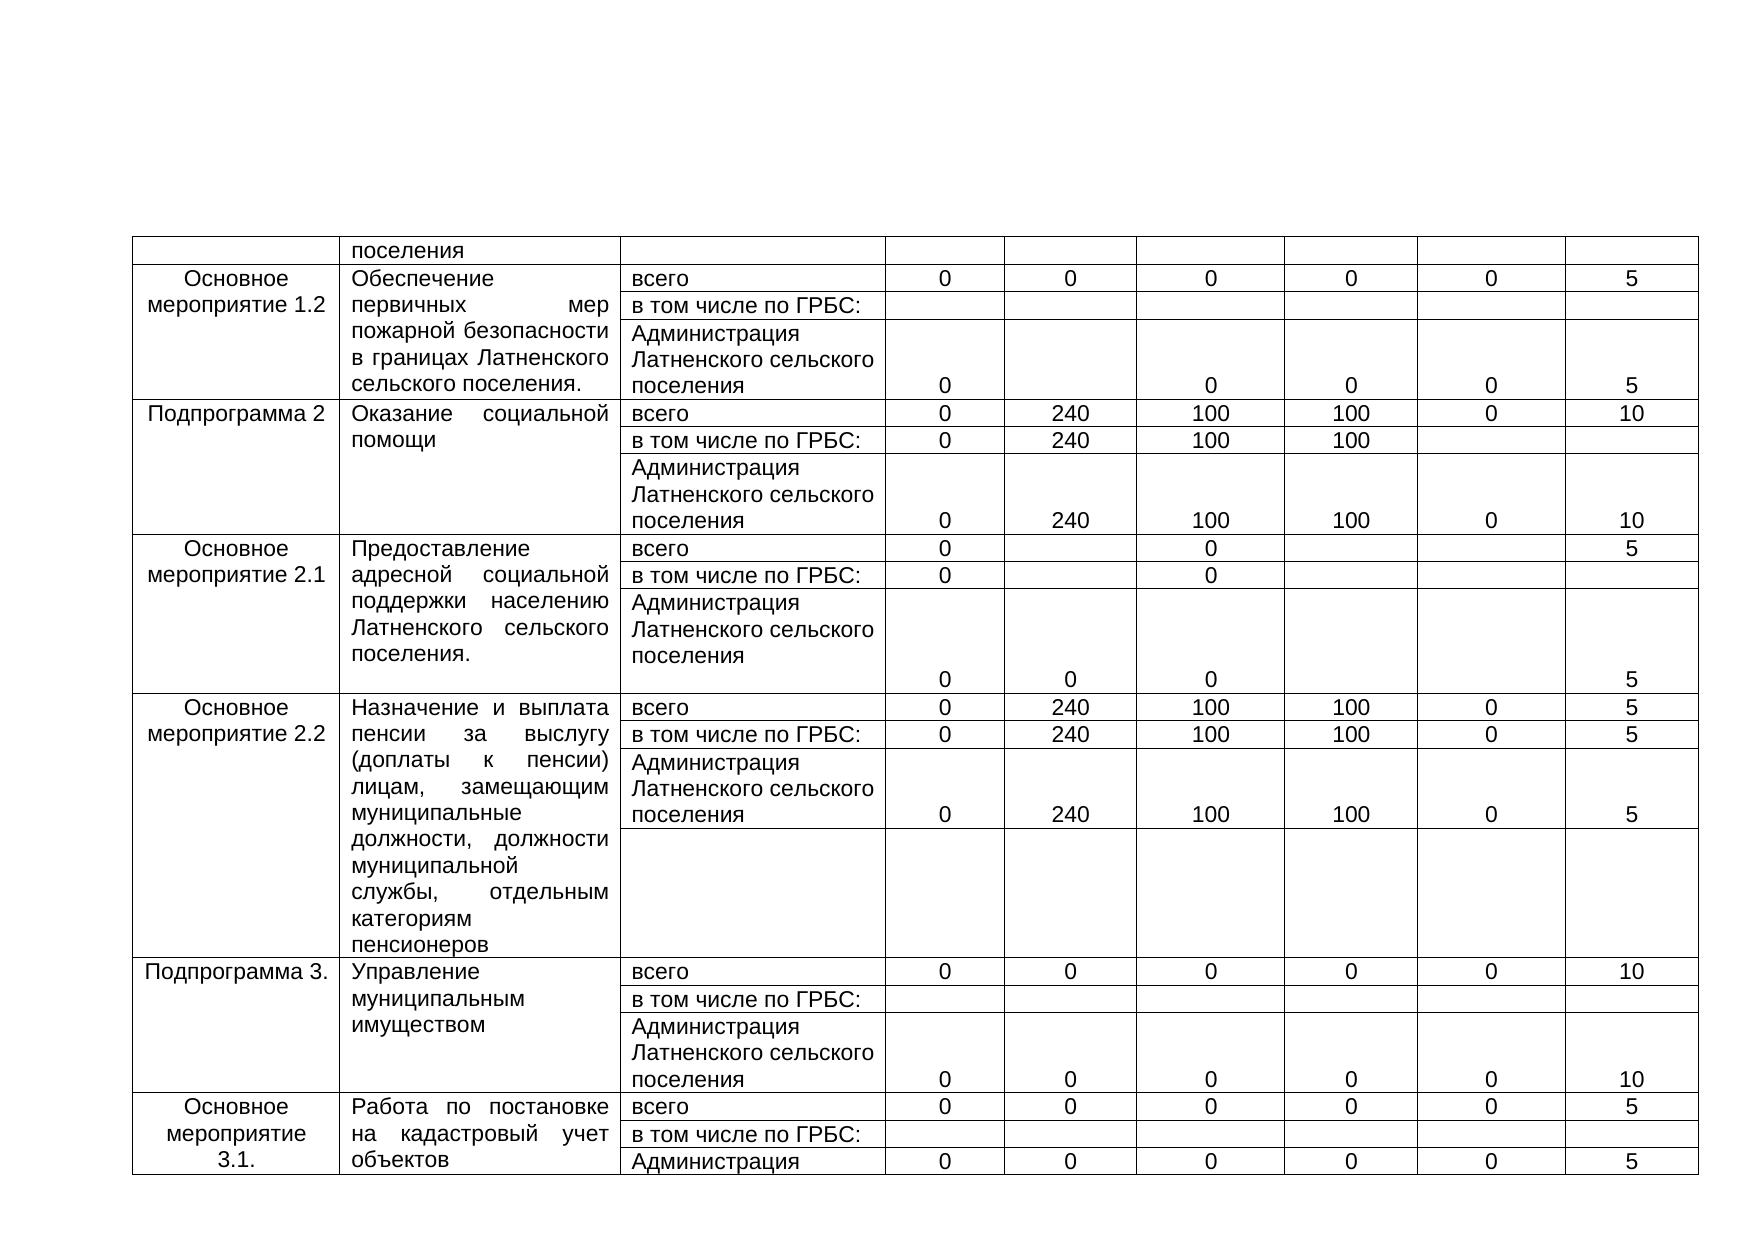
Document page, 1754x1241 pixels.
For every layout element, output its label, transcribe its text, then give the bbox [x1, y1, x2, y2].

table_cell 0 [1137, 1093, 1284, 1119]
table_cell [1418, 427, 1565, 453]
table_cell 5 [1566, 535, 1698, 561]
table_cell Работа по постановке на кадастровый учет объектов муниципальной собственности [340, 1093, 620, 1174]
table_cell 0 [886, 749, 1004, 827]
table_cell 0 [1418, 1093, 1565, 1119]
table_cell [886, 292, 1004, 318]
table_cell Обеспечение первичных мер пожарной безопасности в границах Латненского сельского поселения. [340, 265, 620, 398]
table_cell в том числе по ГРБС: [621, 1121, 885, 1147]
table_cell 100 [1137, 721, 1284, 747]
table_cell [1137, 986, 1284, 1012]
table_cell 0 [886, 1013, 1004, 1092]
table_cell 0 [1418, 721, 1565, 747]
table_cell 0 [1418, 454, 1565, 533]
table_cell 0 [1137, 1013, 1284, 1092]
table_cell всего [621, 265, 885, 291]
table_cell 0 [1418, 749, 1565, 827]
table_cell [621, 829, 885, 957]
table_cell 0 [886, 400, 1004, 426]
table_cell всего [621, 694, 885, 720]
table_cell 10 [1137, 237, 1284, 264]
table_cell [1005, 292, 1136, 318]
table_cell Предоставление адресной социальной поддержки населению Латненского сельского поселения. [340, 535, 620, 693]
table_cell 0 [1285, 265, 1417, 291]
table_cell всего [621, 400, 885, 426]
table_cell [1005, 829, 1136, 957]
table_cell [1418, 562, 1565, 588]
table_cell 100 [1285, 694, 1417, 720]
table_cell [1418, 535, 1565, 561]
table_cell [1005, 1121, 1136, 1147]
table_cell [1566, 986, 1698, 1012]
table_cell всего [621, 1093, 885, 1119]
table_cell [1005, 320, 1136, 398]
table_cell 0 [1418, 1148, 1565, 1174]
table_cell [621, 1148, 885, 1174]
table_cell 0 [1005, 958, 1136, 984]
table_cell [886, 1121, 1004, 1147]
table_cell 5 [1566, 1148, 1698, 1174]
table_cell 0 [1137, 562, 1284, 588]
table_cell 0 [886, 589, 1004, 693]
table_cell [1005, 535, 1136, 561]
table_cell 100 [1137, 400, 1284, 426]
table_cell 5 [1566, 265, 1698, 291]
table_cell [886, 829, 1004, 957]
table_cell 0 [1285, 1093, 1417, 1119]
table_cell 240 [1005, 400, 1136, 426]
table_cell [1566, 829, 1698, 957]
table_cell 0 [1418, 320, 1565, 398]
table_cell 100 [1137, 427, 1284, 453]
table_cell 10 [1285, 237, 1417, 264]
table_cell 240 [1005, 454, 1136, 533]
table_cell 5 [1566, 721, 1698, 747]
table_cell 0 [1418, 400, 1565, 426]
table_cell 100 [1137, 749, 1284, 827]
table_cell Основное мероприятие 2.1 [133, 535, 339, 693]
table_cell [1005, 986, 1136, 1012]
table_cell 10 [1566, 454, 1698, 533]
table_cell 0 [1285, 958, 1417, 984]
table_cell 0 [886, 265, 1004, 291]
table_cell 0 [886, 1093, 1004, 1119]
table_cell 0 [1285, 1013, 1417, 1092]
table_cell в том числе по ГРБС: [621, 292, 885, 318]
table_cell 0 [1137, 265, 1284, 291]
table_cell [621, 320, 885, 398]
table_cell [621, 1013, 885, 1092]
table_cell Основное мероприятие 2.2 [133, 694, 339, 957]
table_cell 0 [886, 1148, 1004, 1174]
table_cell [1137, 829, 1284, 957]
table_cell [1285, 292, 1417, 318]
table_cell Администрация Латненского сельского поселения [621, 589, 885, 693]
table_cell 240 [1005, 427, 1136, 453]
table_cell 0 [886, 320, 1004, 398]
table_cell [1418, 589, 1565, 693]
table_cell 0 [1005, 1093, 1136, 1119]
table_cell всего [621, 958, 885, 984]
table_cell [621, 237, 885, 264]
table_cell Оказание социальной помощи [340, 400, 620, 533]
table_cell [1566, 562, 1698, 588]
table_cell 0 [1005, 589, 1136, 693]
table_cell 0 [1137, 1148, 1284, 1174]
table_cell 0 [1005, 265, 1136, 291]
table_cell 5 [1566, 320, 1698, 398]
table_cell [1418, 1121, 1565, 1147]
table_cell [1285, 589, 1417, 693]
table_cell 0 [886, 958, 1004, 984]
table_cell 0 [1005, 1148, 1136, 1174]
table_cell 100 [1285, 454, 1417, 533]
table_cell [1137, 1121, 1284, 1147]
table_cell 0 [886, 535, 1004, 561]
table_cell Основное мероприятие 3.1. [133, 1093, 339, 1174]
table_cell Администрация Латненского сельского поселения [621, 749, 885, 827]
table_cell 10 [1566, 958, 1698, 984]
table_cell 5 [1566, 589, 1698, 693]
table_cell 0 [1418, 1013, 1565, 1092]
table_cell 10 [1418, 237, 1565, 264]
table_cell 0 [1418, 694, 1565, 720]
table_cell 0 [1137, 535, 1284, 561]
table_cell 0 [886, 562, 1004, 588]
table_cell [1285, 562, 1417, 588]
table_cell 5 [1566, 237, 1698, 264]
table_cell [1418, 829, 1565, 957]
table_cell 0 [1418, 958, 1565, 984]
table_cell 10 [1566, 400, 1698, 426]
table_cell 240 [1005, 721, 1136, 747]
table_cell [1005, 562, 1136, 588]
table_cell 0 [1137, 589, 1284, 693]
table_cell 240 [1005, 694, 1136, 720]
table_cell [1566, 1121, 1698, 1147]
table_cell в том числе по ГРБС: [621, 427, 885, 453]
table_cell 100 [1285, 721, 1417, 747]
table_cell Подпрограмма 3. [133, 958, 339, 1092]
table_cell Основное мероприятие 1.2 [133, 265, 339, 398]
table_cell 100 [1285, 749, 1417, 827]
table_cell 0 [886, 454, 1004, 533]
table_cell [1285, 829, 1417, 957]
table_cell 10 [1566, 1013, 1698, 1092]
table_cell [1418, 986, 1565, 1012]
table_cell 0 [1285, 1148, 1417, 1174]
table_cell 0 [1285, 320, 1417, 398]
table_cell Управление муниципальным имуществом [340, 958, 620, 1092]
table_cell в том числе по ГРБС: [621, 721, 885, 747]
table_cell 240 [1005, 749, 1136, 827]
table_cell 5 [1566, 694, 1698, 720]
table_cell в том числе по ГРБС: [621, 986, 885, 1012]
table_cell 0 [886, 694, 1004, 720]
table_cell 0 [886, 721, 1004, 747]
table_cell 100 [1137, 694, 1284, 720]
table_cell 0 [1005, 1013, 1136, 1092]
table_cell Подпрограмма 2 [133, 400, 339, 533]
table_cell [1285, 1121, 1417, 1147]
table_cell в том числе по ГРБС: [621, 562, 885, 588]
table_cell 5 [1566, 1093, 1698, 1119]
table_cell 100 [1285, 427, 1417, 453]
table_cell [1566, 427, 1698, 453]
table_cell 0 [886, 427, 1004, 453]
table_cell Администрация Латненского сельского поселения [621, 454, 885, 533]
table_cell 100 [1285, 400, 1417, 426]
table_cell [886, 986, 1004, 1012]
table_cell Назначение и выплата пенсии за выслугу (доплаты к пенсии) лицам, замещающим муниципальные должности, должности муниципальной службы, отдельным категориям пенсионеров [340, 694, 620, 957]
table_cell 100 [1137, 454, 1284, 533]
table_cell [1285, 535, 1417, 561]
table_cell 0 [1418, 265, 1565, 291]
table_cell 10 [1005, 237, 1136, 264]
table_cell [1418, 292, 1565, 318]
table_cell [1137, 292, 1284, 318]
table_cell всего [621, 535, 885, 561]
table_cell [1285, 986, 1417, 1012]
table_cell 5 [1566, 749, 1698, 827]
table_cell 0 [1137, 958, 1284, 984]
table_cell 10 [886, 237, 1004, 264]
table_cell [1566, 292, 1698, 318]
table_cell 0 [1137, 320, 1284, 398]
